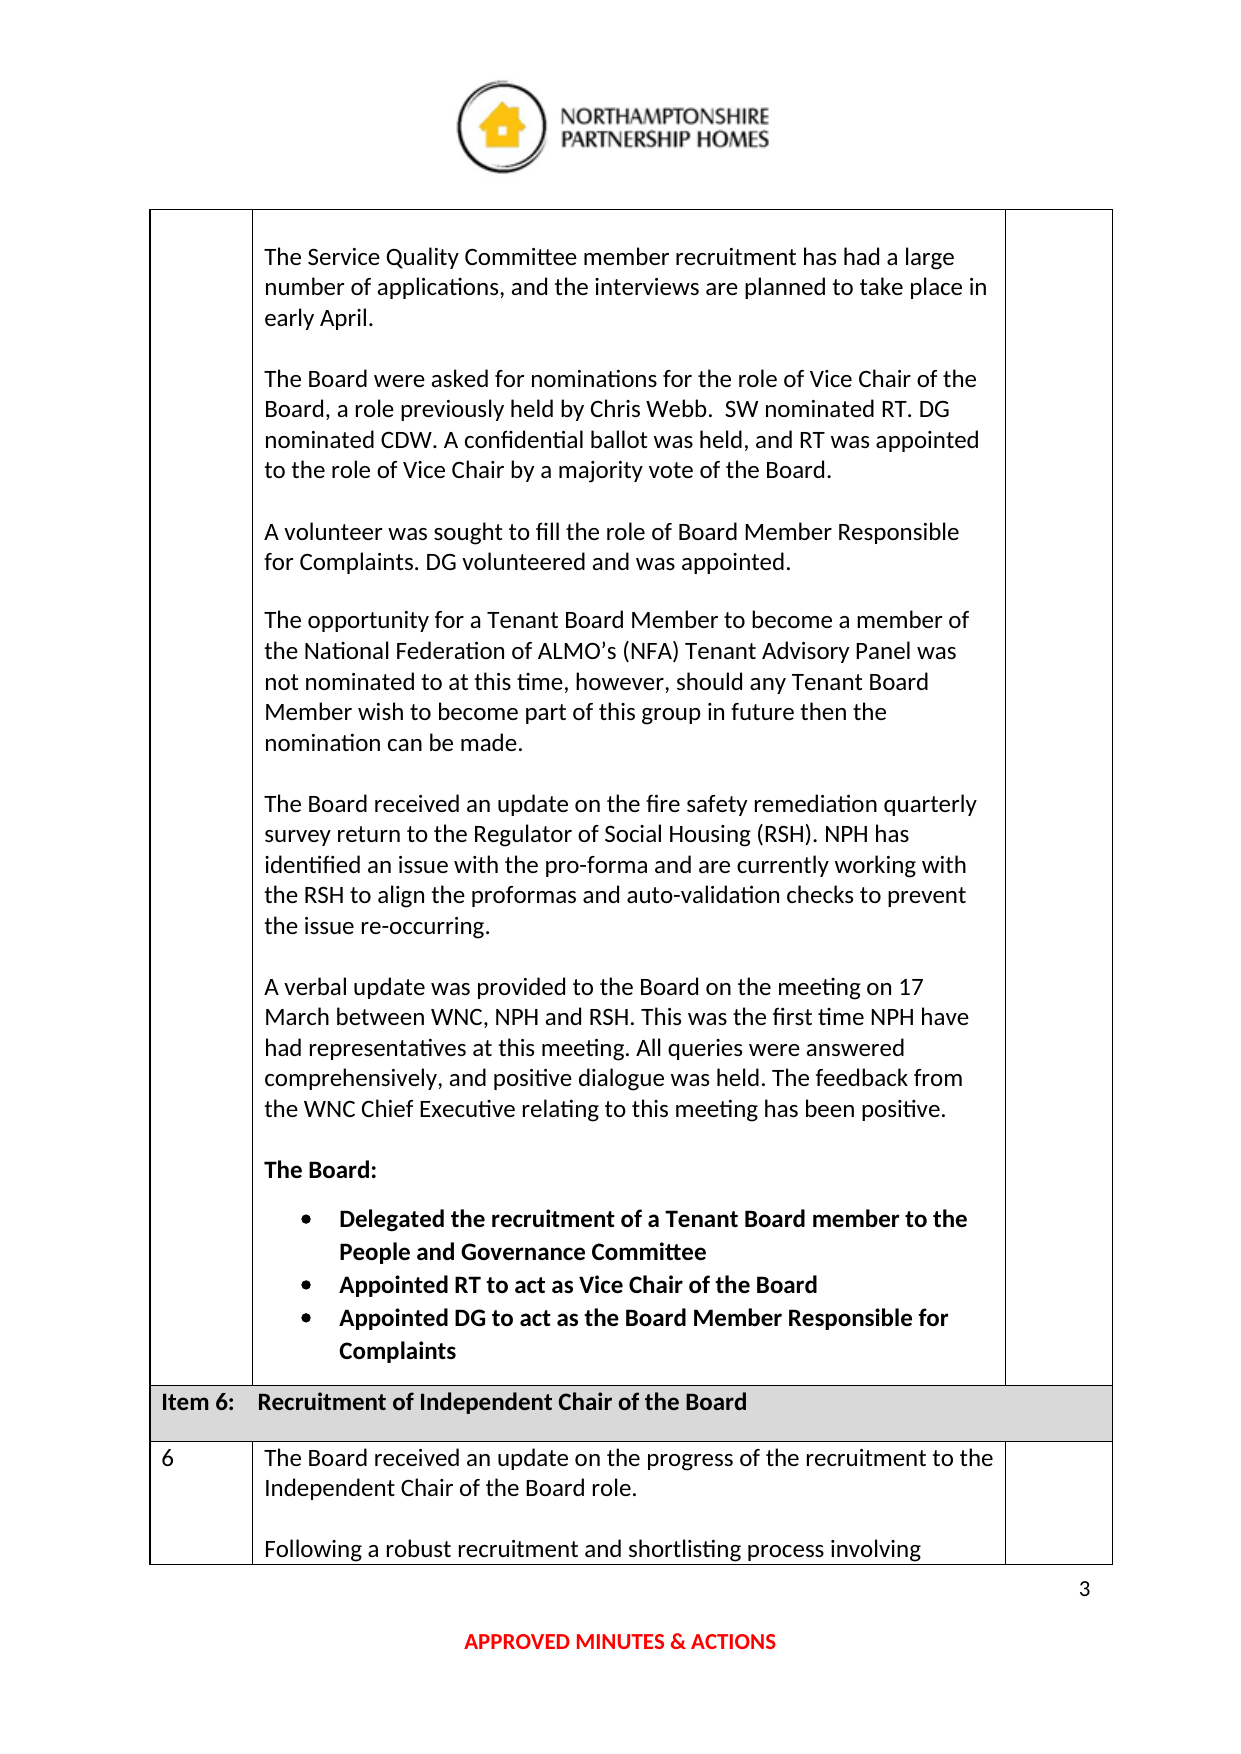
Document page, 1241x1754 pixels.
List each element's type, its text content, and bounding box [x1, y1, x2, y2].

table_cell [1006, 1442, 1112, 1564]
table_cell Item 6: Recruitment of Independent Chair of the Board [151, 1386, 1112, 1441]
table_cell 6 [151, 1442, 252, 1564]
picture [446, 73, 794, 185]
table_cell 5 [151, 210, 252, 1384]
table_cell [1006, 210, 1112, 1384]
